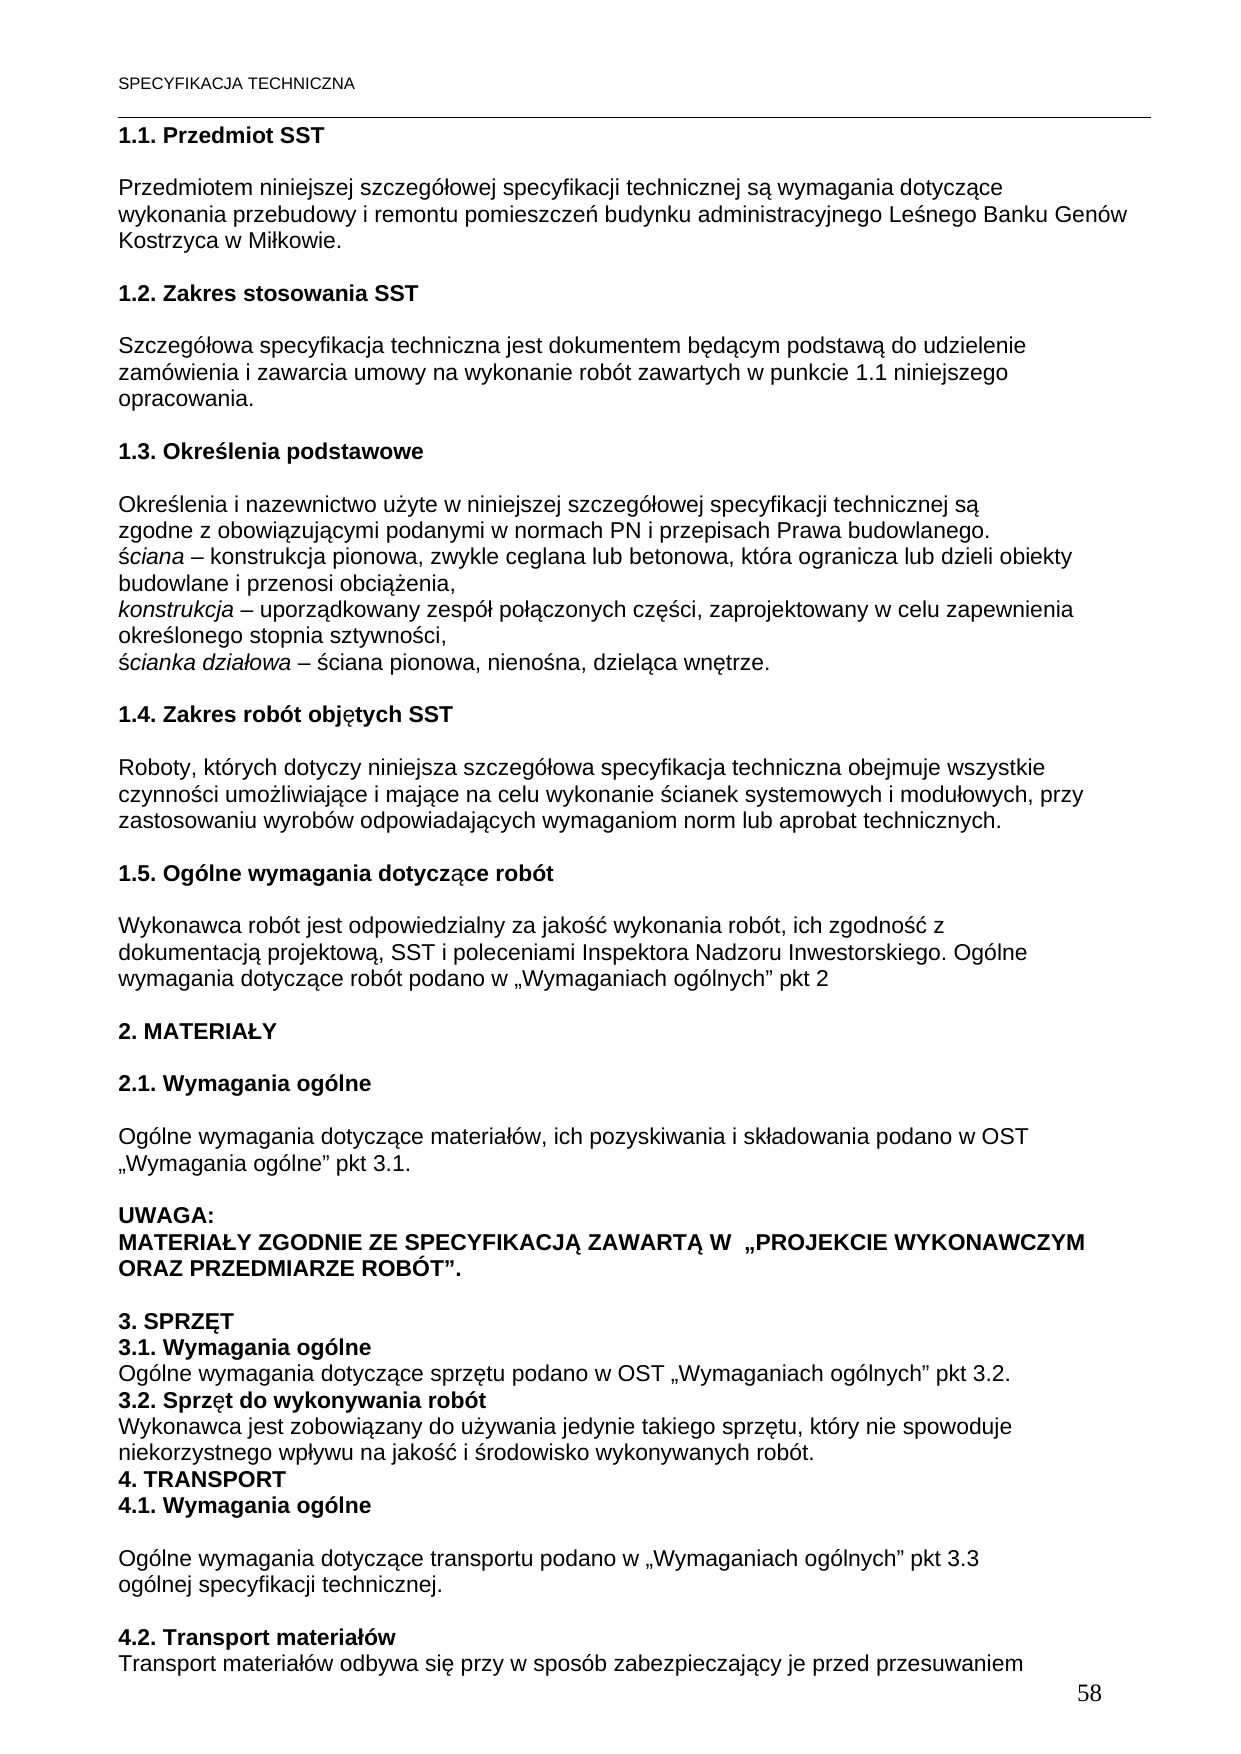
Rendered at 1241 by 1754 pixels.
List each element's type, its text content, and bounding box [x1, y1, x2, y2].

text 4.2. Transport materiałów [118, 1624, 1152, 1650]
text 4. TRANSPORT [118, 1466, 1152, 1492]
text ogólnej specyfikacji technicznej. [118, 1571, 1152, 1597]
text ściana – konstrukcja pionowa, zwykle ceglana lub betonowa, która ogranicza lub dzieli obiekty [118, 543, 1152, 570]
text Transport materiałów odbywa się przy w sposób zabezpieczający je przed przesuwaniem [118, 1650, 1152, 1677]
text Określenia i nazewnictwo użyte w niniejszej szczegółowej specyfikacji technicznej są [118, 491, 1152, 517]
text MATERIAŁY ZGODNIE ZE SPECYFIKACJĄ ZAWARTĄ W „PROJEKCIE WYKONAWCZYM ORAZ PRZEDMIARZE ROBÓT”. [118, 1228, 1152, 1281]
text 3.1. Wymagania ogólne [118, 1334, 1152, 1360]
text 1.5. Ogólne wymagania dotyczące robót [118, 859, 1152, 886]
text ścianka działowa – ściana pionowa, nienośna, dzieląca wnętrze. [118, 649, 1152, 675]
text 1.2. Zakres stosowania SST [118, 280, 1152, 306]
text Szczegółowa specyfikacja techniczna jest dokumentem będącym podstawą do udzielenie [118, 332, 1152, 359]
text 1.4. Zakres robót objętych SST [118, 701, 1152, 728]
text określonego stopnia sztywności, [118, 622, 1152, 649]
text 1.3. Określenia podstawowe [118, 438, 1152, 464]
text 2.1. Wymagania ogólne [118, 1070, 1152, 1097]
text Wykonawca jest zobowiązany do używania jedynie takiego sprzętu, który nie spowoduje [118, 1413, 1152, 1439]
text budowlane i przenosi obciążenia, [118, 570, 1152, 596]
text zamówienia i zawarcia umowy na wykonanie robót zawartych w punkcie 1.1 niniejszego [118, 359, 1152, 385]
text Roboty, których dotyczy niniejsza szczegółowa specyfikacja techniczna obejmuje wszystkie [118, 754, 1152, 781]
text Przedmiotem niniejszej szczegółowej specyfikacji technicznej są wymagania dotyczące [118, 174, 1152, 201]
text dokumentacją projektową, SST i poleceniami Inspektora Nadzoru Inwestorskiego. Ogólne [118, 939, 1152, 965]
text Ogólne wymagania dotyczące materiałów, ich pozyskiwania i składowania podano w OST [118, 1123, 1152, 1149]
text UWAGA: [118, 1202, 1152, 1228]
text niekorzystnego wpływu na jakość i środowisko wykonywanych robót. [118, 1439, 1152, 1466]
text Ogólne wymagania dotyczące sprzętu podano w OST „Wymaganiach ogólnych” pkt 3.2. [118, 1360, 1152, 1387]
text Wykonawca robót jest odpowiedzialny za jakość wykonania robót, ich zgodność z [118, 912, 1152, 939]
text opracowania. [118, 385, 1152, 412]
text 4.1. Wymagania ogólne [118, 1492, 1152, 1518]
text konstrukcja – uporządkowany zespół połączonych części, zaprojektowany w celu zapewnienia [118, 596, 1152, 622]
text 1.1. Przedmiot SST [118, 122, 1152, 148]
text Ogólne wymagania dotyczące transportu podano w „Wymaganiach ogólnych” pkt 3.3 [118, 1545, 1152, 1571]
text 3.2. Sprzęt do wykonywania robót [118, 1387, 1152, 1413]
text 3. SPRZĘT [118, 1308, 1152, 1334]
text zgodne z obowiązującymi podanymi w normach PN i przepisach Prawa budowlanego. [118, 517, 1152, 543]
text 2. MATERIAŁY [118, 1018, 1152, 1044]
text wykonania przebudowy i remontu pomieszczeń budynku administracyjnego Leśnego Banku Genów Kostrzyca w Miłkowie. [118, 201, 1152, 253]
text zastosowaniu wyrobów odpowiadających wymaganiom norm lub aprobat technicznych. [118, 807, 1152, 833]
text „Wymagania ogólne” pkt 3.1. [118, 1149, 1152, 1176]
text czynności umożliwiające i mające na celu wykonanie ścianek systemowych i modułowych, przy [118, 781, 1152, 807]
text wymagania dotyczące robót podano w „Wymaganiach ogólnych” pkt 2 [118, 965, 1152, 991]
